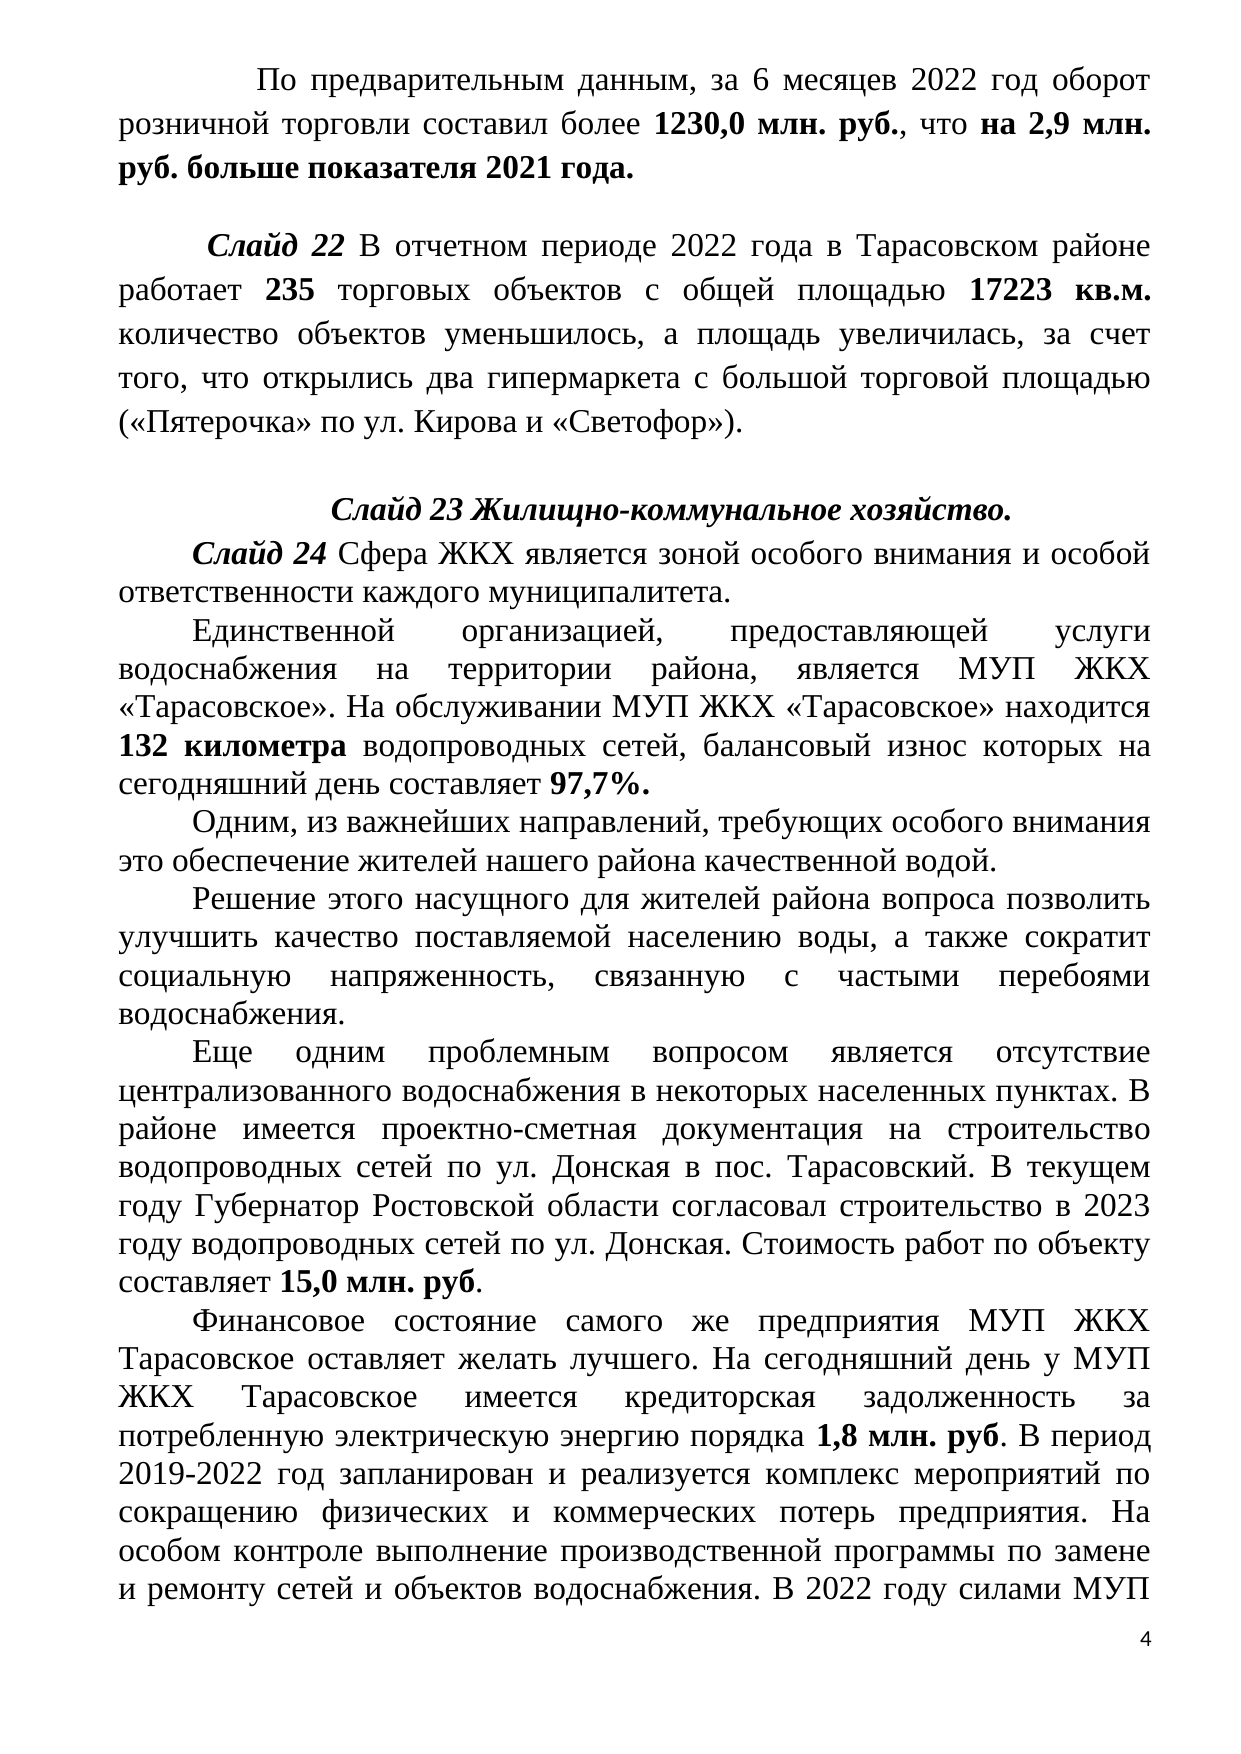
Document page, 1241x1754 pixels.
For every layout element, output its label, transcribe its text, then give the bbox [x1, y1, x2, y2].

text Слайд 23 Жилищно-коммунальное хозяйство. [118, 489, 1152, 528]
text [118, 1300, 1152, 1607]
text Еще одним проблемным вопросом является отсутствие централизованного водоснабжения в некоторых населенных пунктах. В районе имеется проектно-сметная документация на строительство водопроводных сетей по ул. Донская в пос. Тарасовский. В текущем году Губернатор Ростовской области согласовал строительство в 2023 году водопроводных сетей по ул. Донская. Стоимость работ по объекту составляет 15,0 млн. руб. [118, 1032, 1152, 1300]
text Одним, из важнейших направлений, требующих особого внимания это обеспечение жителей нашего района качественной водой. [118, 802, 1152, 878]
text Единственной организацией, предоставляющей услуги водоснабжения на территории района, является МУП ЖКХ «Тарасовское». На обслуживании МУП ЖКХ «Тарасовское» находится 132 километра водопроводных сетей, балансовый износ которых на сегодняшний день составляет 97,7%. [118, 610, 1152, 802]
text Слайд 22 В отчетном периоде 2022 года в Тарасовском районе работает 235 торговых объектов с общей площадью 17223 кв.м. количество объектов уменьшилось, а площадь увеличилась, за счет того, что открылись два гипермаркета с большой торговой площадью («Пятерочка» по ул. Кирова и «Светофор»). [118, 225, 1152, 439]
text Слайд 24 Сфера ЖКХ является зоной особого внимания и особой ответственности каждого муниципалитета. [118, 533, 1152, 610]
text Решение этого насущного для жителей района вопроса позволить улучшить качество поставляемой населению воды, а также сократит социальную напряженность, связанную с частыми перебоями водоснабжения. [118, 878, 1152, 1032]
text По предварительным данным, за 6 месяцев 2022 год оборот розничной торговли составил более 1230,0 млн. руб., что на 2,9 млн. руб. больше показателя 2021 года. [118, 59, 1152, 186]
